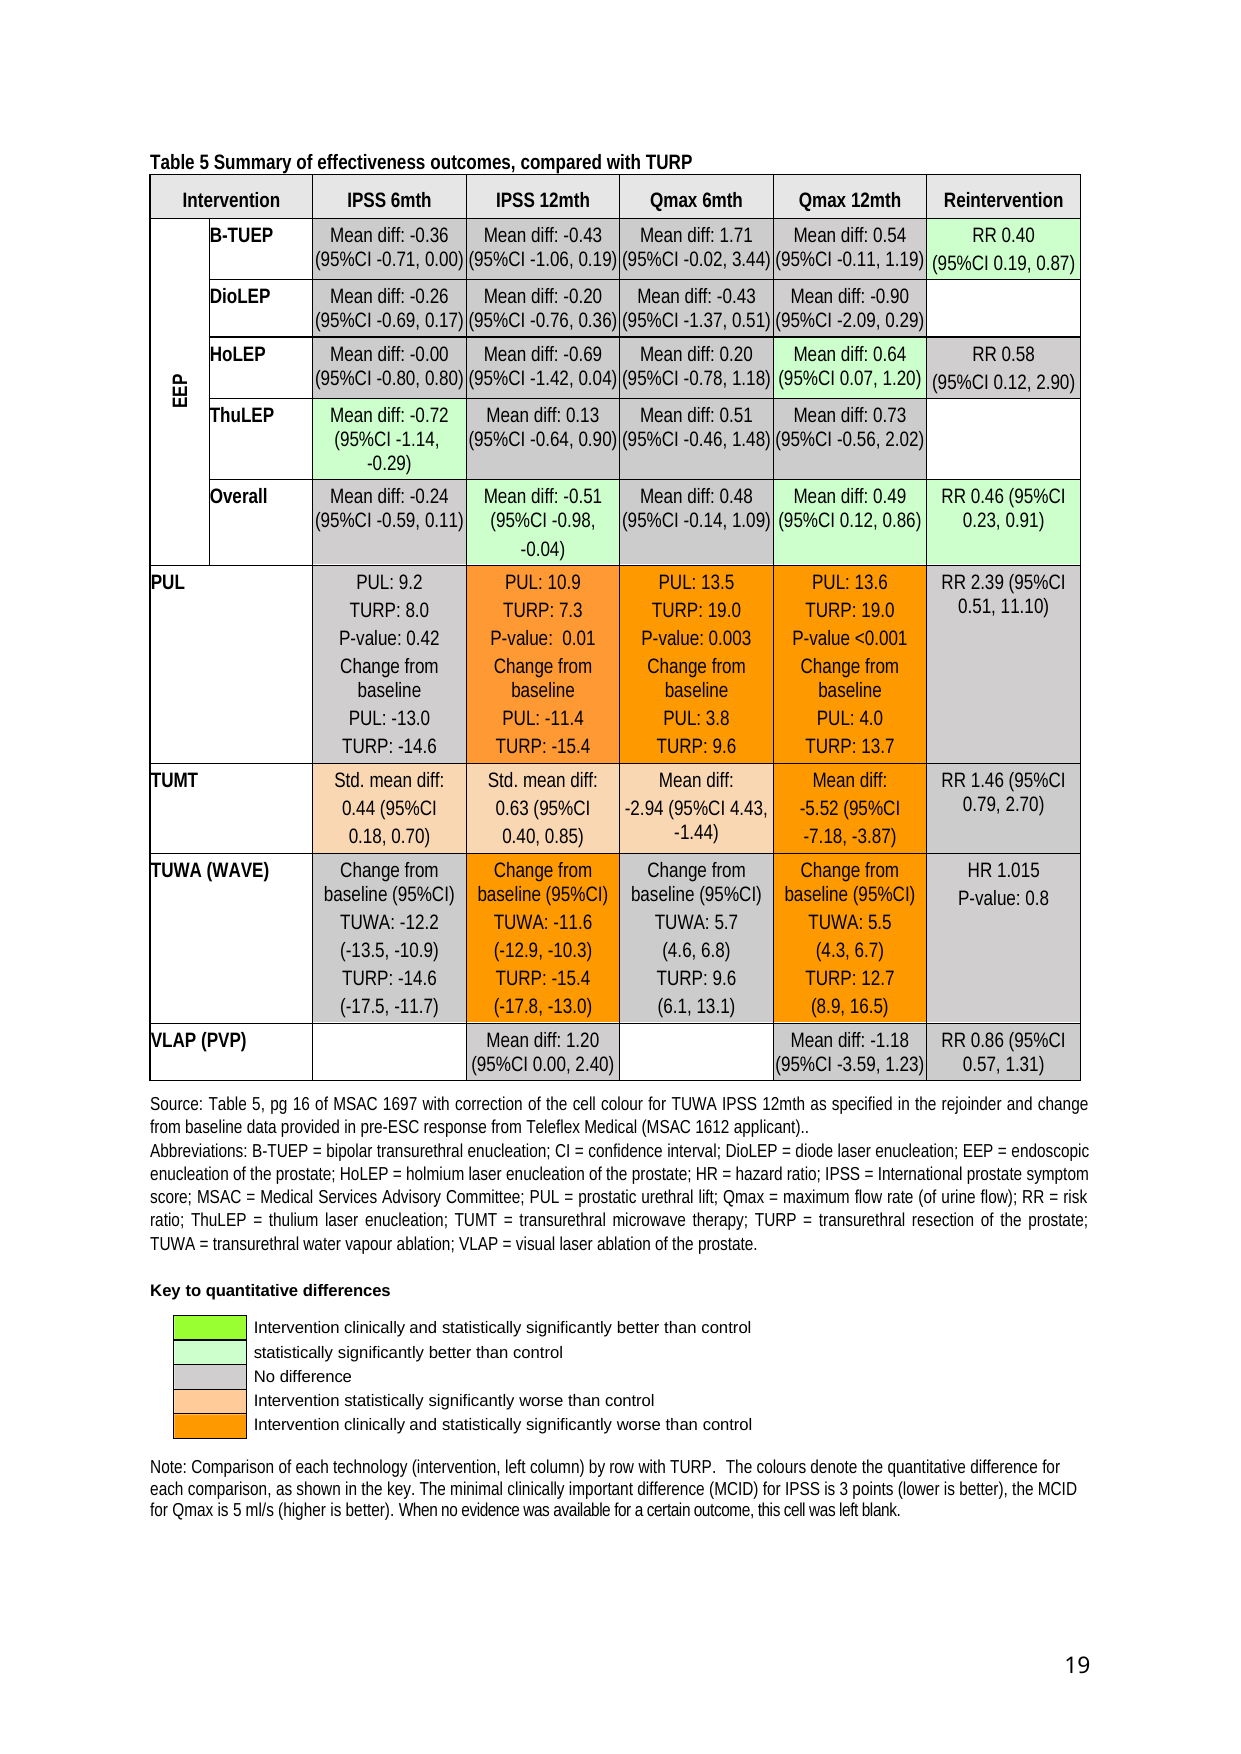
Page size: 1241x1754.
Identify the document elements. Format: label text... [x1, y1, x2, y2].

table_cell TUMT [151, 764, 312, 853]
table_cell HR 1.015 P-value: 0.8 [927, 854, 1080, 1022]
table_cell Std. mean diff: 0.44 (95%CI 0.18, 0.70) [313, 764, 466, 853]
table_header IPSS 6mth [313, 175, 466, 218]
table_cell Mean diff: 0.13 (95%CI -0.64, 0.90) [467, 399, 619, 479]
table_header Qmax 12mth [774, 175, 926, 218]
table_cell Mean diff: -0.43 (95%CI -1.06, 0.19) [467, 219, 619, 279]
table_cell Mean diff: 0.51 (95%CI -0.46, 1.48) [620, 399, 773, 479]
table_cell Change from baseline (95%CI) TUWA: 5.7 (4.6, 6.8) TURP: 9.6 (6.1, 13.1) [620, 854, 773, 1022]
table_cell PUL: 13.6 TURP: 19.0 P-value <0.001 Change from baseline PUL: 4.0 TURP: 13.7 [774, 566, 926, 763]
table_cell Mean diff: 0.73 (95%CI -0.56, 2.02) [774, 399, 926, 479]
table_cell PUL: 10.9 TURP: 7.3 P-value: 0.01 Change from baseline PUL: -11.4 TURP: -15.4 [467, 566, 619, 763]
table_cell Mean diff: -2.94 (95%CI 4.43, -1.44) [620, 764, 773, 853]
text Abbreviations: B-TUEP = bipolar transurethral enucleation; CI = confidence interval; DioLEP = diode laser enucleation; EEP = endoscopic enucleation of the prostate; HoLEP = holmium laser enucleation of the prostate; HR = hazard ratio; IPSS = International prostate symptom score; MSAC = Medical Services Advisory Committee; PUL = prostatic urethral lift; Qmax = maximum flow rate (of urine flow); RR = risk ratio; ThuLEP = thulium laser enucleation; TUMT = transurethral microwave therapy; TURP = transurethral resection of the prostate; TUWA = transurethral water vapour ablation; VLAP = visual laser ablation of the prostate. [150, 1140, 1090, 1254]
table_cell TUWA (WAVE) [151, 854, 312, 1022]
table_cell Mean diff: -0.00 (95%CI -0.80, 0.80) [313, 338, 466, 398]
table_cell B-TUEP [210, 219, 312, 279]
table_header Intervention [151, 175, 312, 218]
table_header Reintervention [927, 175, 1080, 218]
table_cell Change from baseline (95%CI) TUWA: -11.6 (-12.9, -10.3) TURP: -15.4 (-17.8, -13.0) [467, 854, 619, 1022]
table_cell DioLEP [210, 280, 312, 336]
table_cell Change from baseline (95%CI) TUWA: 5.5 (4.3, 6.7) TURP: 12.7 (8.9, 16.5) [774, 854, 926, 1022]
table_cell Mean diff: -0.24 (95%CI -0.59, 0.11) [313, 480, 466, 564]
table_cell EEP [151, 219, 209, 564]
table_cell Mean diff: 1.20 (95%CI 0.00, 2.40) [467, 1024, 619, 1080]
table_cell Mean diff: -1.18 (95%CI -3.59, 1.23) [774, 1024, 926, 1080]
table_cell Mean diff: 0.54 (95%CI -0.11, 1.19) [774, 219, 926, 279]
table_cell RR 0.46 (95%CI 0.23, 0.91) [927, 480, 1080, 564]
table_cell Mean diff: 0.64 (95%CI 0.07, 1.20) [774, 338, 926, 398]
table_cell Mean diff: -0.51 (95%CI -0.98, -0.04) [467, 480, 619, 564]
table_cell Mean diff: -0.20 (95%CI -0.76, 0.36) [467, 280, 619, 336]
subtitle Table 5 Summary of effectiveness outcomes, compared with TURP [150, 150, 1090, 174]
table_cell RR 0.86 (95%CI 0.57, 1.31) [927, 1024, 1080, 1080]
table_cell ThuLEP [210, 399, 312, 479]
table_cell RR 2.39 (95%CI 0.51, 11.10) [927, 566, 1080, 763]
table_header IPSS 12mth [467, 175, 619, 218]
table_cell Mean diff: -0.43 (95%CI -1.37, 0.51) [620, 280, 773, 336]
table_cell RR 0.58 (95%CI 0.12, 2.90) [927, 338, 1080, 398]
table_cell [927, 399, 1080, 479]
table_cell [927, 280, 1080, 336]
text Note: Comparison of each technology (intervention, left column) by row with TURP. The colours denote the quantitative difference for each comparison, as shown in the key. The minimal clinically important difference (MCID) for IPSS is 3 points (lower is better), the MCID for Qmax is 5 ml/s (higher is better). When no evidence was available for a certain outcome, this cell was left blank. [150, 1456, 1090, 1521]
table_cell Mean diff: -0.36 (95%CI -0.71, 0.00) [313, 219, 466, 279]
table_cell HoLEP [210, 338, 312, 398]
table_cell Mean diff: 0.49 (95%CI 0.12, 0.86) [774, 480, 926, 564]
table_cell Mean diff: 1.71 (95%CI -0.02, 3.44) [620, 219, 773, 279]
table_cell PUL [151, 566, 312, 763]
table_header Qmax 6mth [620, 175, 773, 218]
table_cell Mean diff: 0.48 (95%CI -0.14, 1.09) [620, 480, 773, 564]
text Source: Table 5, pg 16 of MSAC 1697 with correction of the cell colour for TUWA IPSS 12mth as specified in the rejoinder and change from baseline data provided in pre-ESC response from Teleflex Medical (MSAC 1612 applicant).. [150, 1093, 1090, 1138]
table_cell Std. mean diff: 0.63 (95%CI 0.40, 0.85) [467, 764, 619, 853]
table_cell Change from baseline (95%CI) TUWA: -12.2 (-13.5, -10.9) TURP: -14.6 (-17.5, -11.7) [313, 854, 466, 1022]
table_cell Overall [210, 480, 312, 564]
table_cell Mean diff: -0.26 (95%CI -0.69, 0.17) [313, 280, 466, 336]
table_cell [620, 1024, 773, 1080]
table_cell Mean diff: -0.69 (95%CI -1.42, 0.04) [467, 338, 619, 398]
table_cell RR 1.46 (95%CI 0.79, 2.70) [927, 764, 1080, 853]
table_cell PUL: 13.5 TURP: 19.0 P-value: 0.003 Change from baseline PUL: 3.8 TURP: 9.6 [620, 566, 773, 763]
text Intervention clinically and statistically significantly better than control statistically significantly better than control No difference Intervention statistically significantly worse than control Intervention clinically and statistically significantly worse than control [253, 1318, 986, 1434]
table_cell Mean diff: -0.72 (95%CI -1.14, -0.29) [313, 399, 466, 479]
table_cell PUL: 9.2 TURP: 8.0 P-value: 0.42 Change from baseline PUL: -13.0 TURP: -14.6 [313, 566, 466, 763]
text Key to quantitative differences [150, 1281, 1090, 1300]
table_cell [313, 1024, 466, 1080]
table_cell RR 0.40 (95%CI 0.19, 0.87) [927, 219, 1080, 279]
table_cell Mean diff: 0.20 (95%CI -0.78, 1.18) [620, 338, 773, 398]
table_cell Mean diff: -0.90 (95%CI -2.09, 0.29) [774, 280, 926, 336]
table_cell Mean diff: -5.52 (95%CI -7.18, -3.87) [774, 764, 926, 853]
table_cell VLAP (PVP) [151, 1024, 312, 1080]
